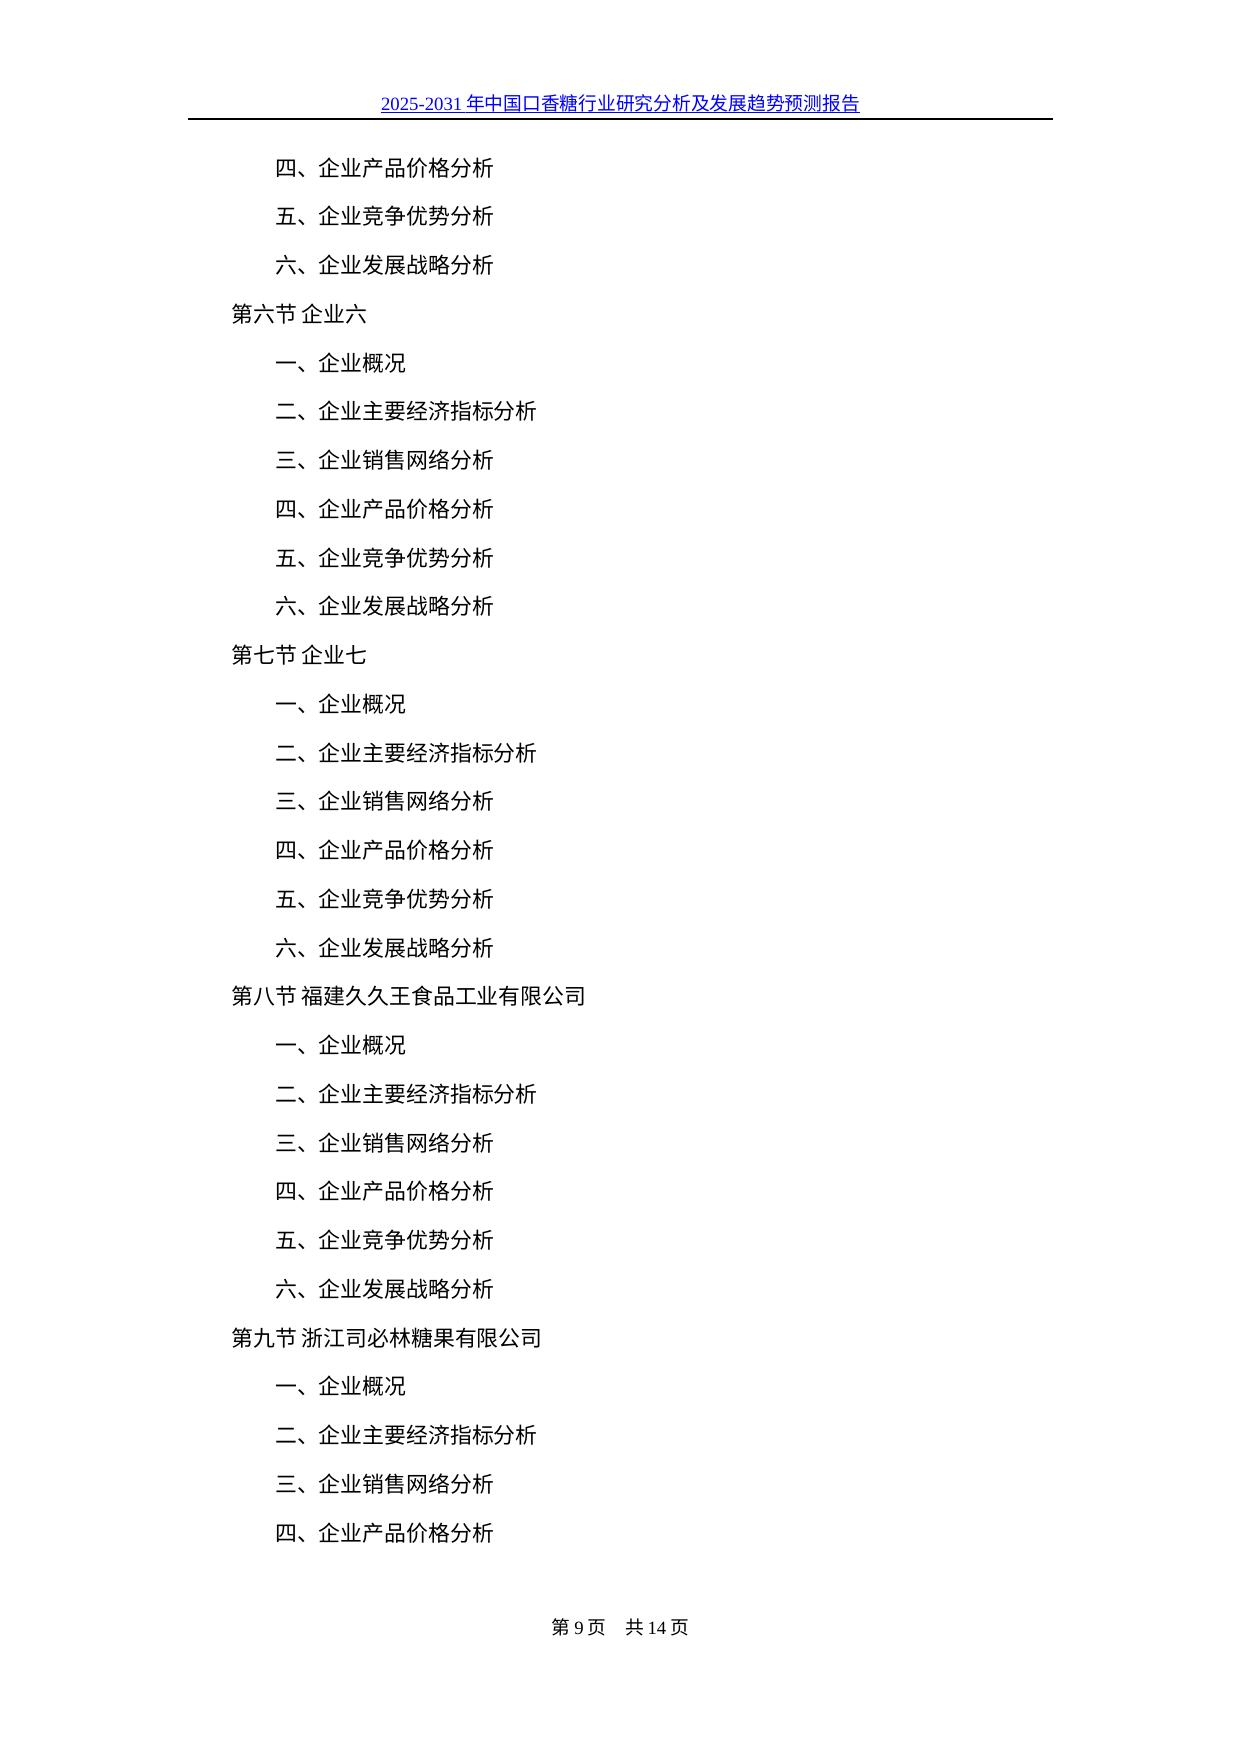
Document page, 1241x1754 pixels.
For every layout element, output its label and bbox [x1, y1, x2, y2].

text [187, 150, 1053, 1548]
